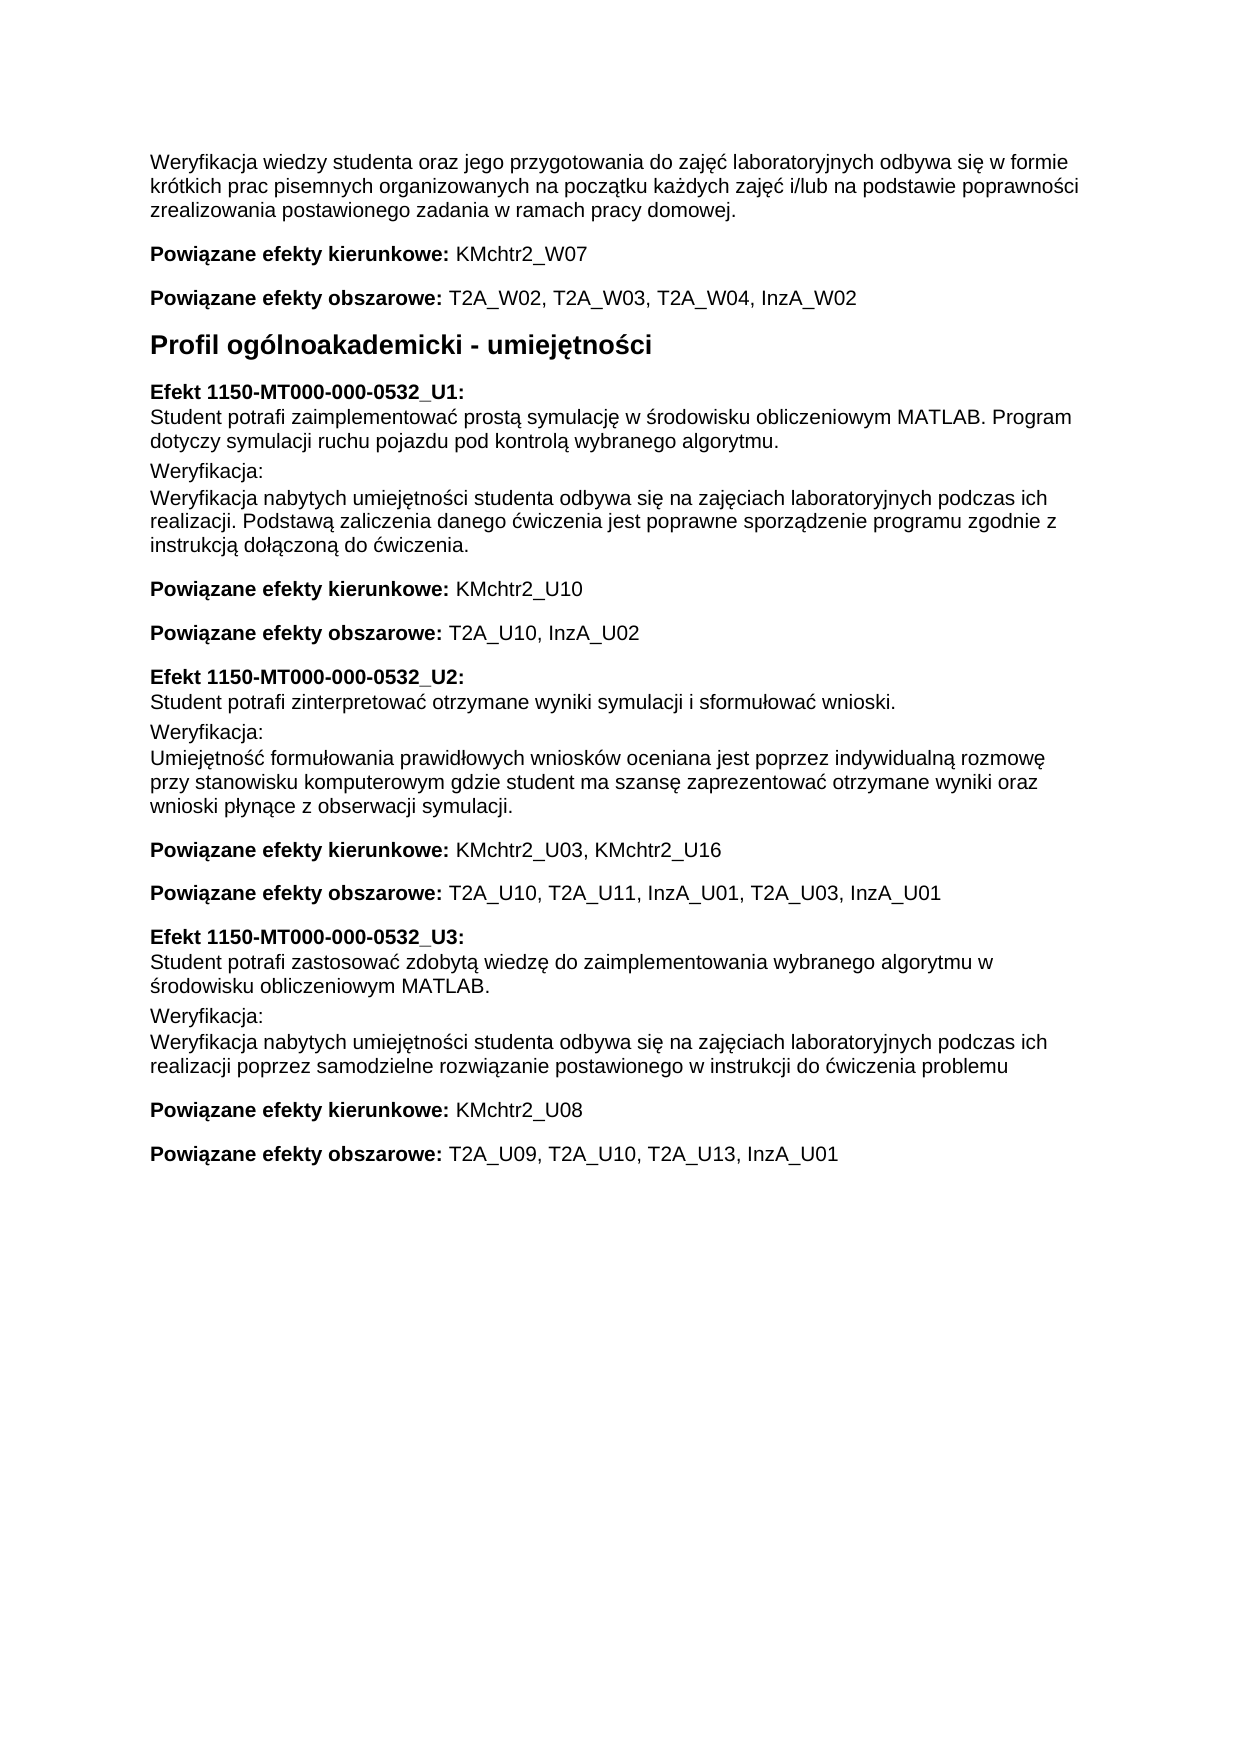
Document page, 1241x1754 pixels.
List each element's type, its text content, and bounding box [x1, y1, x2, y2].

text Weryfikacja nabytych umiejętności studenta odbywa się na zajęciach laboratoryjnych podczas ich realizacji. Podstawą zaliczenia danego ćwiczenia jest poprawne sporządzenie programu zgodnie z instrukcją dołączoną do ćwiczenia. [150, 485, 1090, 557]
text Student potrafi zastosować zdobytą wiedzę do zaimplementowania wybranego algorytmu w środowisku obliczeniowym MATLAB. [150, 950, 1090, 998]
text Weryfikacja: [150, 459, 1090, 483]
text Weryfikacja: [150, 720, 1090, 744]
text Powiązane efekty kierunkowe: KMchtr2_W07 [150, 242, 1090, 266]
text Powiązane efekty obszarowe: T2A_U09, T2A_U10, T2A_U13, InzA_U01 [150, 1142, 1090, 1166]
text Powiązane efekty obszarowe: T2A_U10, InzA_U02 [150, 621, 1090, 645]
text Powiązane efekty obszarowe: T2A_W02, T2A_W03, T2A_W04, InzA_W02 [150, 285, 1090, 309]
text Powiązane efekty obszarowe: T2A_U10, T2A_U11, InzA_U01, T2A_U03, InzA_U01 [150, 881, 1090, 905]
text Powiązane efekty kierunkowe: KMchtr2_U08 [150, 1098, 1090, 1122]
text Efekt 1150-MT000-000-0532_U3: [150, 925, 1090, 949]
text Student potrafi zinterpretować otrzymane wyniki symulacji i sformułować wnioski. [150, 689, 1090, 713]
text Efekt 1150-MT000-000-0532_U1: [150, 380, 1090, 404]
text Umiejętność formułowania prawidłowych wniosków oceniana jest poprzez indywidualną rozmowę przy stanowisku komputerowym gdzie student ma szansę zaprezentować otrzymane wyniki oraz wnioski płynące z obserwacji symulacji. [150, 746, 1090, 818]
text Powiązane efekty kierunkowe: KMchtr2_U03, KMchtr2_U16 [150, 837, 1090, 861]
text Student potrafi zaimplementować prostą symulację w środowisku obliczeniowym MATLAB. Program dotyczy symulacji ruchu pojazdu pod kontrolą wybranego algorytmu. [150, 405, 1090, 453]
subtitle Profil ogólnoakademicki - umiejętności [150, 329, 1090, 360]
text Weryfikacja nabytych umiejętności studenta odbywa się na zajęciach laboratoryjnych podczas ich realizacji poprzez samodzielne rozwiązanie postawionego w instrukcji do ćwiczenia problemu [150, 1030, 1090, 1078]
text Powiązane efekty kierunkowe: KMchtr2_U10 [150, 577, 1090, 601]
text Efekt 1150-MT000-000-0532_U2: [150, 664, 1090, 688]
text Weryfikacja: [150, 1004, 1090, 1028]
